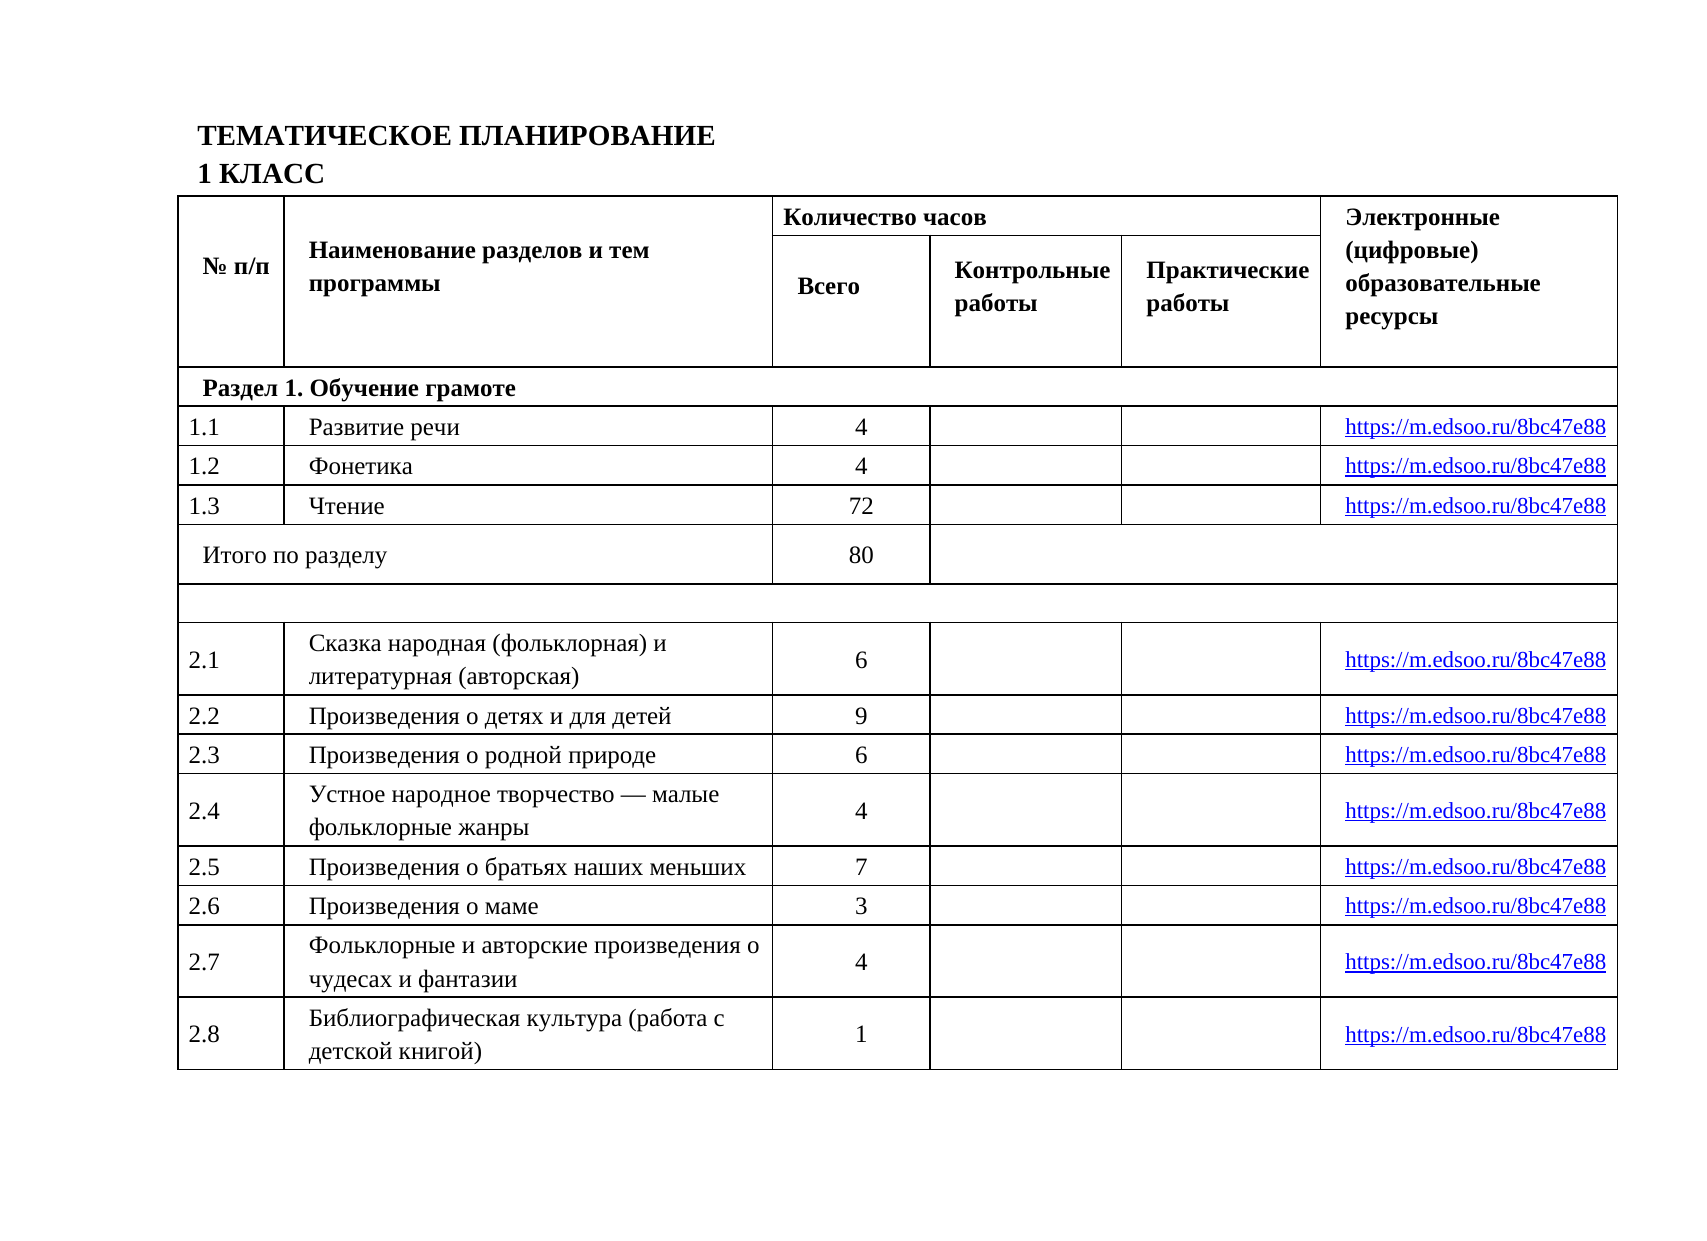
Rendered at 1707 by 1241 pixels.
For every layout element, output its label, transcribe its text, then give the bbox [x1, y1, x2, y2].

table_cell 1 [773, 998, 929, 1069]
table_cell https://m.edsoo.ru/8bc47e88 [1321, 696, 1617, 733]
table_cell Практические работы [1122, 236, 1320, 366]
table_cell 6 [773, 623, 929, 694]
table_cell 1.3 [179, 486, 283, 523]
table_cell Контрольные работы [931, 236, 1121, 366]
table_cell https://m.edsoo.ru/8bc47e88 [1321, 998, 1617, 1069]
table_cell 6 [773, 735, 929, 773]
table_cell Библиографическая культура (работа с детской книгой) [285, 998, 772, 1069]
table_cell https://m.edsoo.ru/8bc47e88 [1321, 926, 1617, 996]
table_cell [931, 696, 1121, 733]
table_cell 1.2 [179, 446, 283, 484]
table_cell [1122, 735, 1320, 773]
table_cell Фонетика [285, 446, 772, 484]
table_cell [931, 926, 1121, 996]
table_cell [931, 847, 1121, 884]
table_cell [179, 585, 1617, 622]
table_cell 3 [773, 886, 929, 924]
table_cell 2.1 [179, 623, 283, 694]
table_cell https://m.edsoo.ru/8bc47e88 [1321, 623, 1617, 694]
table_cell [931, 623, 1121, 694]
table_cell [1122, 446, 1320, 484]
table_cell Итого по разделу [179, 525, 772, 583]
table_cell Развитие речи [285, 407, 772, 445]
text 1 КЛАСС [190, 157, 1618, 190]
table_cell [1122, 407, 1320, 445]
text ТЕМАТИЧЕСКОЕ ПЛАНИРОВАНИЕ [190, 118, 1618, 152]
table_cell [1122, 998, 1320, 1069]
table_cell 4 [773, 446, 929, 484]
table_cell 2.7 [179, 926, 283, 996]
table_cell https://m.edsoo.ru/8bc47e88 [1321, 446, 1617, 484]
table_cell 4 [773, 407, 929, 445]
table_cell [931, 886, 1121, 924]
table_cell https://m.edsoo.ru/8bc47e88 [1321, 407, 1617, 445]
table_cell 9 [773, 696, 929, 733]
table_cell 2.8 [179, 998, 283, 1069]
table_cell https://m.edsoo.ru/8bc47e88 [1321, 774, 1617, 845]
table_cell 2.3 [179, 735, 283, 773]
table_cell https://m.edsoo.ru/8bc47e88 [1321, 735, 1617, 773]
table_cell Чтение [285, 486, 772, 523]
table_cell 2.2 [179, 696, 283, 733]
table_header № п/п [179, 197, 283, 366]
table_cell 4 [773, 926, 929, 996]
table_cell 2.5 [179, 847, 283, 884]
table_cell [931, 998, 1121, 1069]
table_cell Фольклорные и авторские произведения о чудесах и фантазии [285, 926, 772, 996]
table_cell Сказка народная (фольклорная) и литературная (авторская) [285, 623, 772, 694]
table_cell [931, 525, 1617, 583]
table_header Электронные (цифровые) образовательные ресурсы [1321, 197, 1617, 366]
table_cell [1122, 886, 1320, 924]
table_cell https://m.edsoo.ru/8bc47e88 [1321, 886, 1617, 924]
table_cell 7 [773, 847, 929, 884]
table_cell 80 [773, 525, 929, 583]
table_cell Произведения о родной природе [285, 735, 772, 773]
table_cell 4 [773, 774, 929, 845]
table_cell [1122, 774, 1320, 845]
table_cell https://m.edsoo.ru/8bc47e88 [1321, 486, 1617, 523]
table_cell Раздел 1. Обучение грамоте [179, 368, 1617, 405]
table_cell 1.1 [179, 407, 283, 445]
table_cell [1122, 486, 1320, 523]
table_cell [1122, 926, 1320, 996]
table_cell https://m.edsoo.ru/8bc47e88 [1321, 847, 1617, 884]
table_cell Устное народное творчество — малые фольклорные жанры [285, 774, 772, 845]
table_header Наименование разделов и тем программы [285, 197, 772, 366]
table_cell [931, 486, 1121, 523]
table_cell 2.6 [179, 886, 283, 924]
table_cell [931, 774, 1121, 845]
table_cell [1122, 696, 1320, 733]
table_cell 2.4 [179, 774, 283, 845]
table_cell [1122, 623, 1320, 694]
table_cell [931, 407, 1121, 445]
table_cell [931, 735, 1121, 773]
table_cell Произведения о детях и для детей [285, 696, 772, 733]
table_cell 72 [773, 486, 929, 523]
table_cell Произведения о маме [285, 886, 772, 924]
table_cell Всего [773, 236, 929, 366]
table_cell [1122, 847, 1320, 884]
table_cell [931, 446, 1121, 484]
table_cell Произведения о братьях наших меньших [285, 847, 772, 884]
table_header Количество часов [773, 197, 1320, 234]
